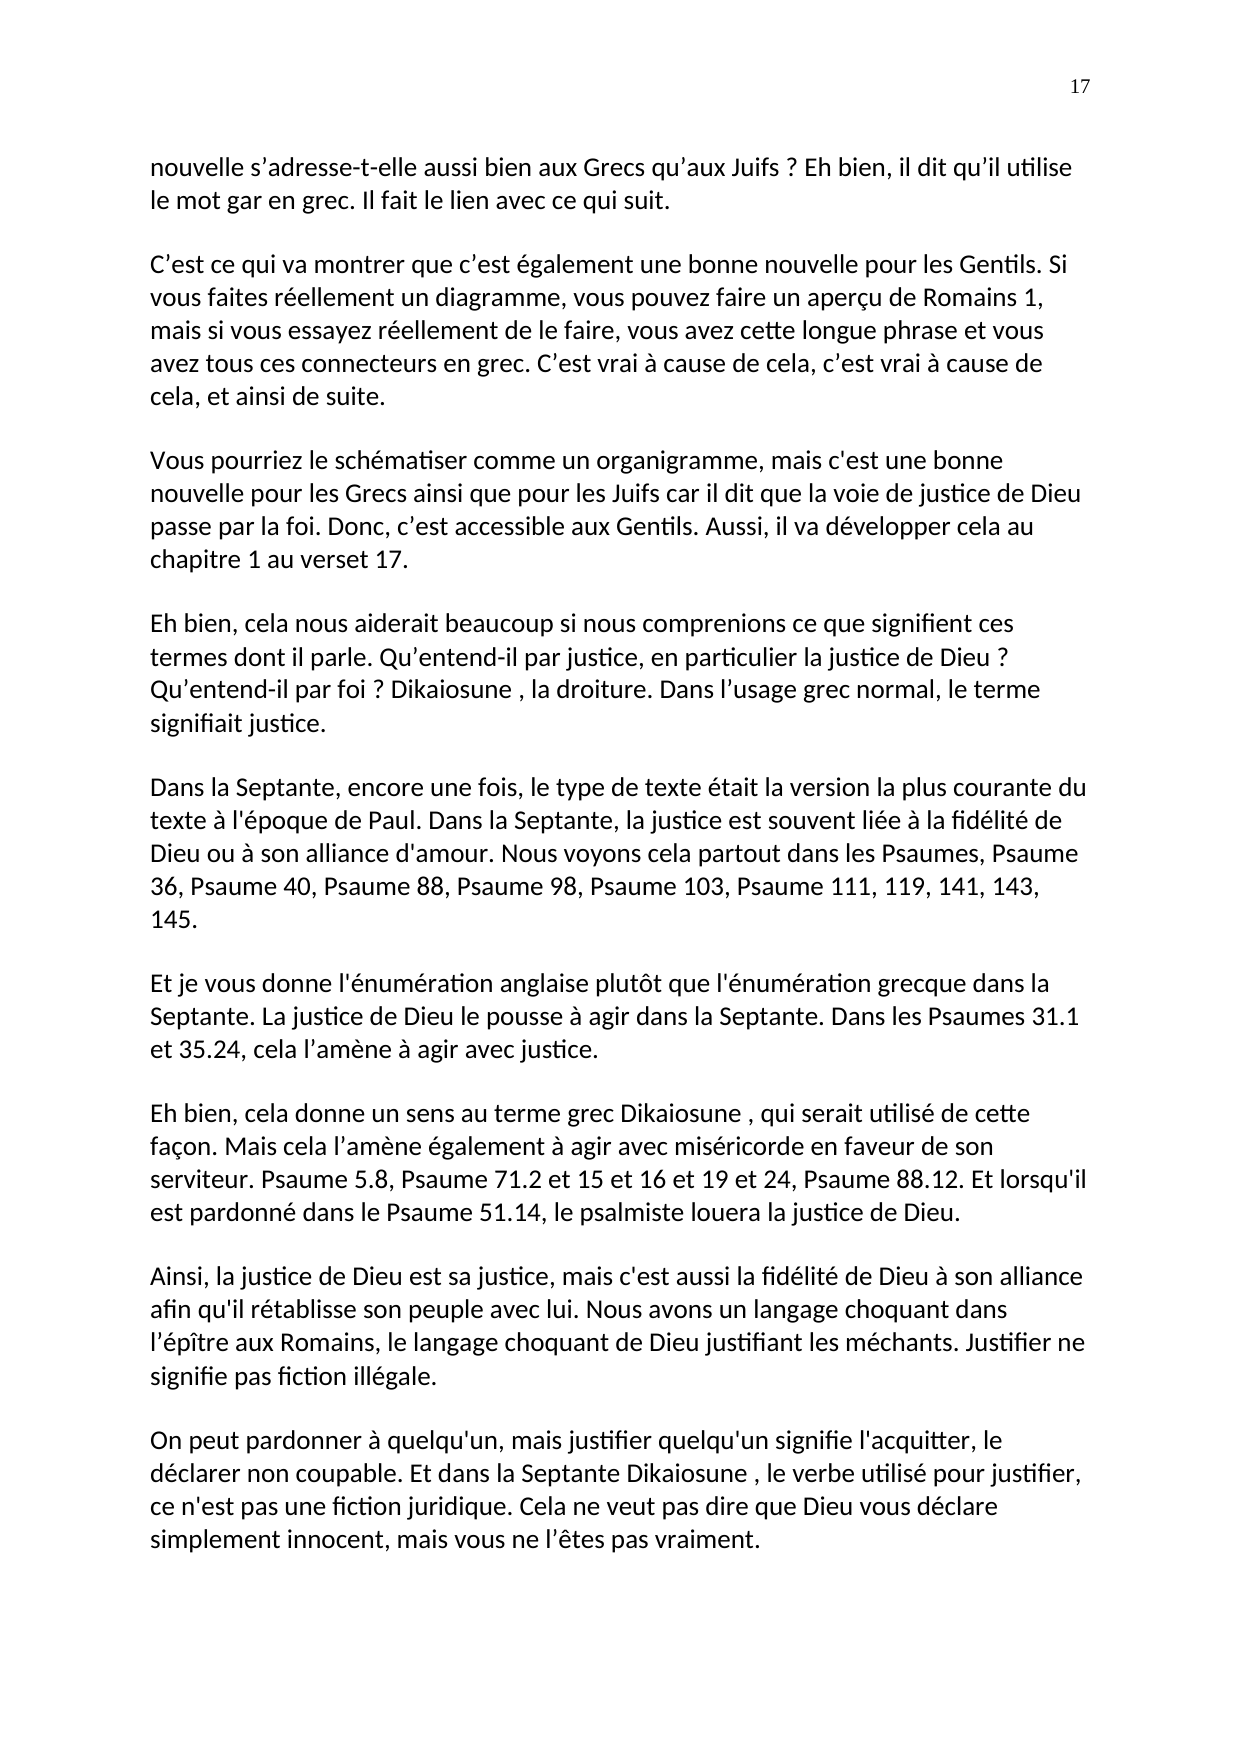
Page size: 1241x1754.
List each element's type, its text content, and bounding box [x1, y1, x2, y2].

text Eh bien, cela nous aiderait beaucoup si nous comprenions ce que signifient ces termes dont il parle. Qu’entend-il par justice, en particulier la justice de Dieu ? Qu’entend-il par foi ? Dikaiosune , la droiture. Dans l’usage grec normal, le terme signifiait justice. [150, 607, 1090, 739]
text Ainsi, la justice de Dieu est sa justice, mais c'est aussi la fidélité de Dieu à son alliance afin qu'il rétablisse son peuple avec lui. Nous avons un langage choquant dans l’épître aux Romains, le langage choquant de Dieu justifiant les méchants. Justifier ne signifie pas fiction illégale. [150, 1259, 1090, 1392]
text Eh bien, cela donne un sens au terme grec Dikaiosune , qui serait utilisé de cette façon. Mais cela l’amène également à agir avec miséricorde en faveur de son serviteur. Psaume 5.8, Psaume 71.2 et 15 et 16 et 19 et 24, Psaume 88.12. Et lorsqu'il est pardonné dans le Psaume 51.14, le psalmiste louera la justice de Dieu. [150, 1096, 1090, 1228]
text Et je vous donne l'énumération anglaise plutôt que l'énumération grecque dans la Septante. La justice de Dieu le pousse à agir dans la Septante. Dans les Psaumes 31.1 et 35.24, cela l’amène à agir avec justice. [150, 966, 1090, 1065]
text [150, 150, 1090, 216]
text C’est ce qui va montrer que c’est également une bonne nouvelle pour les Gentils. Si vous faites réellement un diagramme, vous pouvez faire un aperçu de Romains 1, mais si vous essayez réellement de le faire, vous avez cette longue phrase et vous avez tous ces connecteurs en grec. C’est vrai à cause de cela, c’est vrai à cause de cela, et ainsi de suite. [150, 247, 1090, 412]
text Vous pourriez le schématiser comme un organigramme, mais c'est une bonne nouvelle pour les Grecs ainsi que pour les Juifs car il dit que la voie de justice de Dieu passe par la foi. Donc, c’est accessible aux Gentils. Aussi, il va développer cela au chapitre 1 au verset 17. [150, 443, 1090, 576]
text On peut pardonner à quelqu'un, mais justifier quelqu'un signifie l'acquitter, le déclarer non coupable. Et dans la Septante Dikaiosune , le verbe utilisé pour justifier, ce n'est pas une fiction juridique. Cela ne veut pas dire que Dieu vous déclare simplement innocent, mais vous ne l’êtes pas vraiment. [150, 1423, 1090, 1555]
text Dans la Septante, encore une fois, le type de texte était la version la plus courante du texte à l'époque de Paul. Dans la Septante, la justice est souvent liée à la fidélité de Dieu ou à son alliance d'amour. Nous voyons cela partout dans les Psaumes, Psaume 36, Psaume 40, Psaume 88, Psaume 98, Psaume 103, Psaume 111, 119, 141, 143, 145. [150, 770, 1090, 935]
